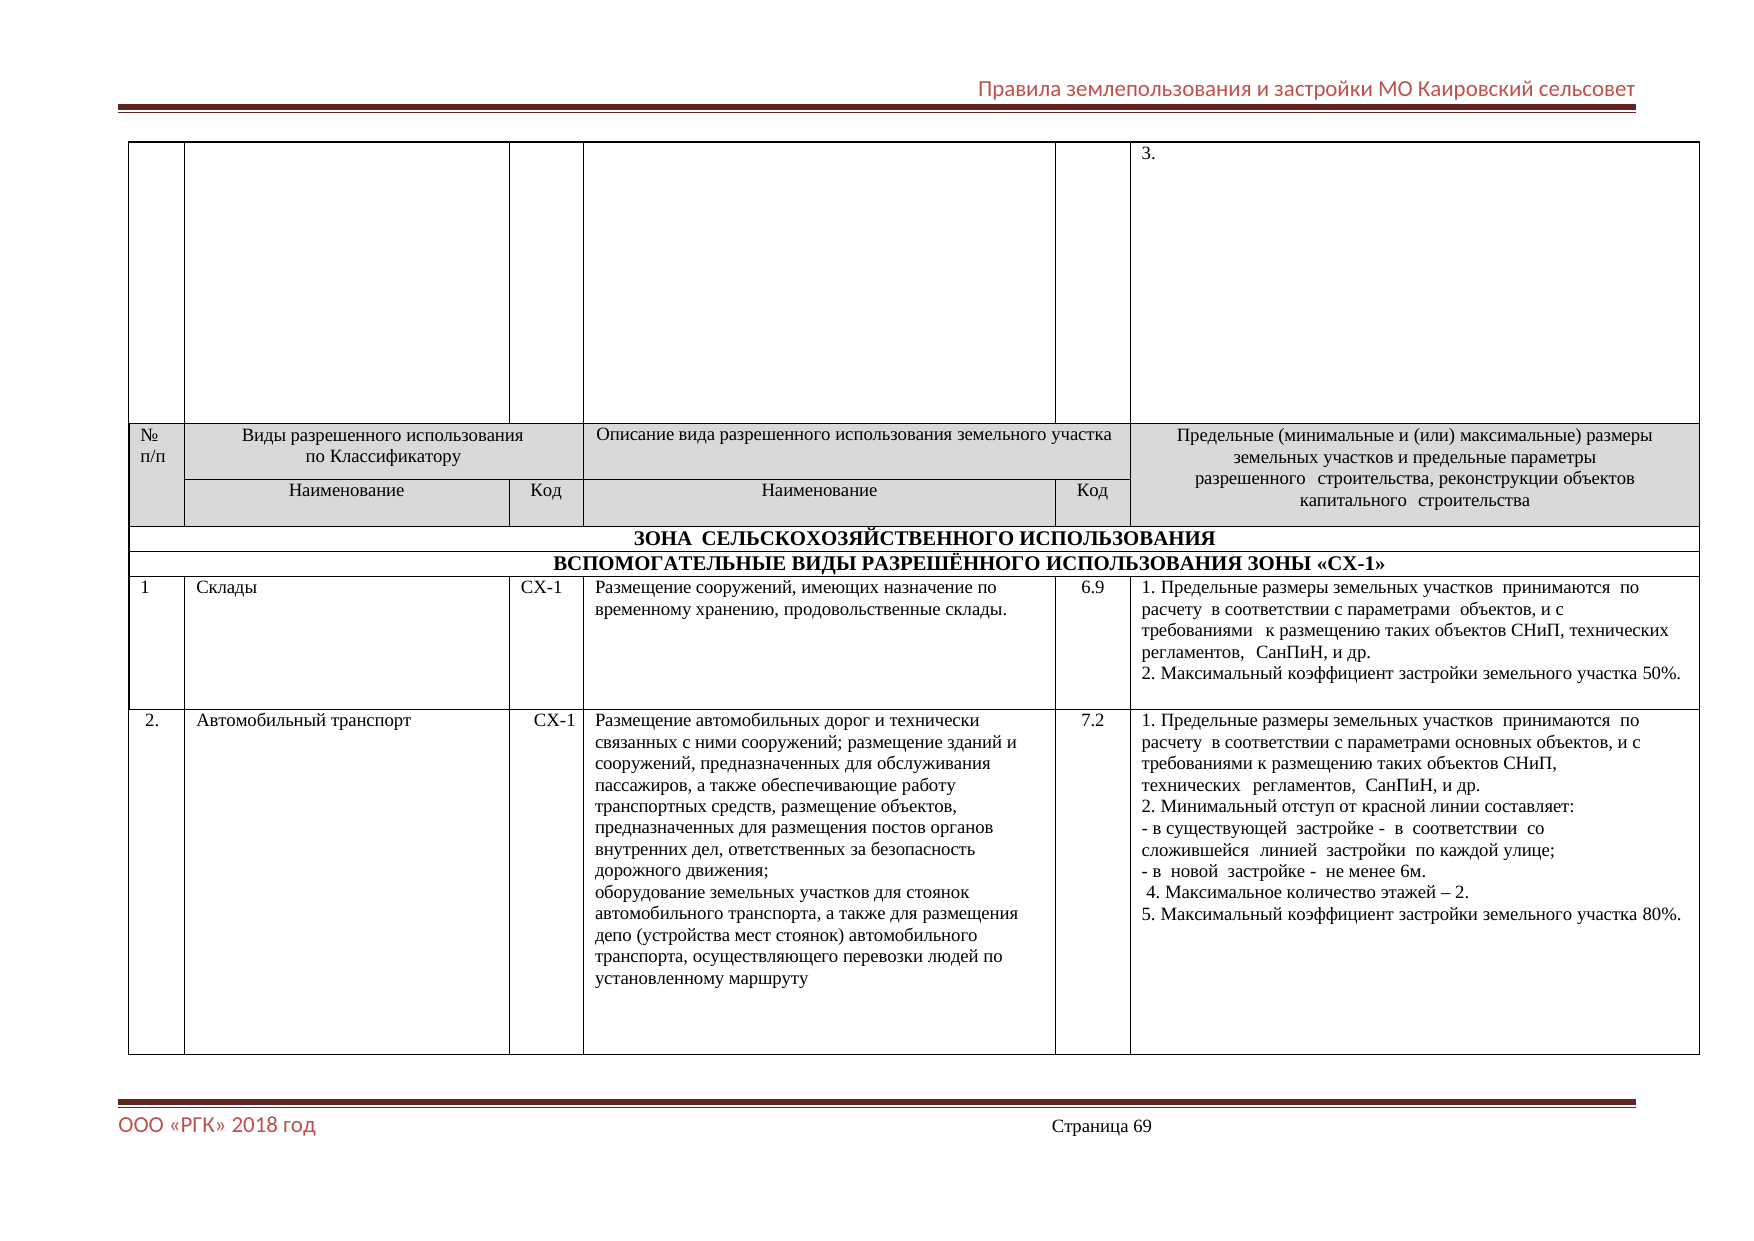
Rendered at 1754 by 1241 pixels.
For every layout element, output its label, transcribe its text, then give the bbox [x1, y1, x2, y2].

table_cell [1056, 143, 1130, 423]
table_cell [584, 143, 1055, 423]
table_cell Предельные размеры земельных участков принимаются по расчету в соответствии с параметрами объектов, и с требованиями к размещению таких объектов СНиП, технических регламентов, СанПиН, и др. Максимальный коэффициент застройки земельного участка 50%. [1131, 577, 1699, 709]
table_cell 1 [130, 577, 184, 709]
table_cell [510, 143, 583, 423]
table_cell СХ-1 [510, 710, 583, 1054]
table_cell [185, 143, 509, 423]
table_cell ВСПОМОГАТЕЛЬНЫЕ ВИДЫ РАЗРЕШЁННОГО ИСПОЛЬЗОВАНИЯ ЗОНЫ «СХ-1» [130, 552, 1699, 576]
table_cell [1131, 143, 1699, 423]
table_cell ЗОНА СЕЛЬСКОХОЗЯЙСТВЕННОГО ИСПОЛЬЗОВАНИЯ [130, 527, 1699, 551]
table_cell Склады [185, 577, 509, 709]
table_cell Описание вида разрешенного использования земельного участка [584, 424, 1130, 479]
table_cell № п/п [130, 424, 184, 526]
table_cell Предельные (минимальные и (или) максимальные) размеры земельных участков и предельные параметры разрешенного строительства, реконструкции объектов капитального строительства [1131, 424, 1699, 526]
table_cell Наименование [185, 480, 509, 526]
table_cell Наименование [584, 480, 1055, 526]
table_cell Размещение автомобильных дорог и технически связанных с ними сооружений; размещение зданий и сооружений, предназначенных для обслуживания пассажиров, а также обеспечивающие работу транспортных средств, размещение объектов, предназначенных для размещения постов органов внутренних дел, ответственных за безопасность дорожного движения; оборудование земельных участков для стоянок автомобильного транспорта, а также для размещения депо (устройства мест стоянок) автомобильного транспорта, осуществляющего перевозки людей по установленному маршруту [584, 710, 1055, 1054]
table_cell Автомобильный транспорт [185, 710, 509, 1054]
table_cell Код [510, 480, 583, 526]
table_cell Предельные размеры земельных участков принимаются по расчету в соответствии с параметрами основных объектов, и с требованиями к размещению таких объектов СНиП, технических регламентов, СанПиН, и др. Минимальный отступ от красной линии составляет: в существующей застройке - в соответствии со сложившейся линией застройки по каждой улице; в новой застройке - не менее 6м. Максимальное количество этажей – 2. Максимальный коэффициент застройки земельного участка 80%. [1131, 710, 1699, 1054]
table_cell СХ-1 [510, 577, 583, 709]
table_cell [129, 143, 184, 423]
table_cell 2. [129, 710, 184, 1054]
table_cell 6.9 [1056, 577, 1130, 709]
table_cell 7.2 [1056, 710, 1130, 1054]
table_cell Виды разрешенного использования по Классификатору [185, 424, 583, 479]
table_cell Размещение сооружений, имеющих назначение по временному хранению, продовольственные склады. [584, 577, 1055, 709]
table_cell Код [1056, 480, 1130, 526]
